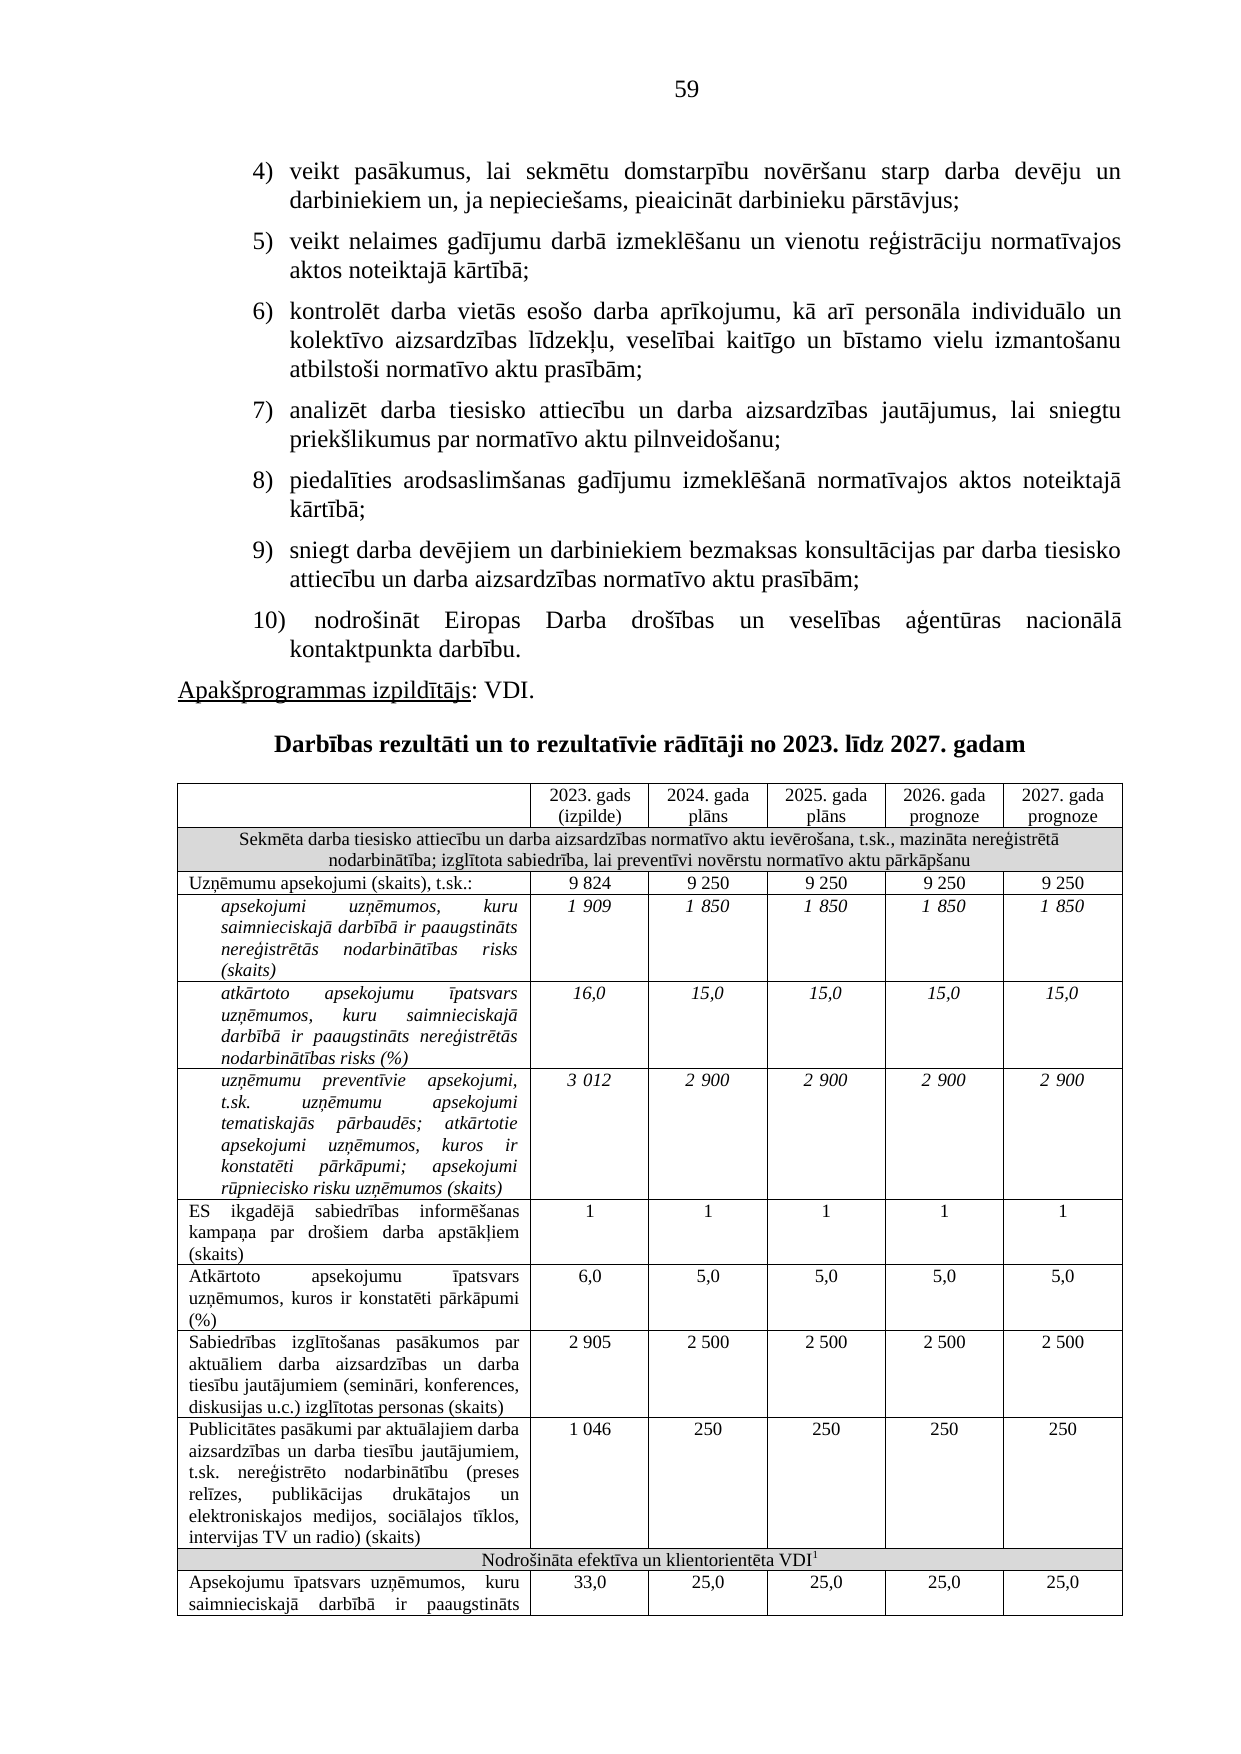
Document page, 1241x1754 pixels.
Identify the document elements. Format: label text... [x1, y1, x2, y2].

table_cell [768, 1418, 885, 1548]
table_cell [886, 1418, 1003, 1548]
list veikt pasākumus, lai sekmētu domstarpību novēršanu starp darba devēju un darbiniekiem un, ja nepieciešams, pieaicināt darbinieku pārstāvjus; [252, 156, 1122, 214]
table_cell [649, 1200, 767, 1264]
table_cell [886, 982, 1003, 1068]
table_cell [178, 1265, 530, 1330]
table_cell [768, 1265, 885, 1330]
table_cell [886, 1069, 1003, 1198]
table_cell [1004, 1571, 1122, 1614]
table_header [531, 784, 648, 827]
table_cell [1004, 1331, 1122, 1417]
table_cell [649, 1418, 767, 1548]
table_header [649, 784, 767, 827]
list nodrošināt Eiropas Darba drošības un veselības aģentūras nacionālā kontaktpunkta darbību. [252, 605, 1122, 663]
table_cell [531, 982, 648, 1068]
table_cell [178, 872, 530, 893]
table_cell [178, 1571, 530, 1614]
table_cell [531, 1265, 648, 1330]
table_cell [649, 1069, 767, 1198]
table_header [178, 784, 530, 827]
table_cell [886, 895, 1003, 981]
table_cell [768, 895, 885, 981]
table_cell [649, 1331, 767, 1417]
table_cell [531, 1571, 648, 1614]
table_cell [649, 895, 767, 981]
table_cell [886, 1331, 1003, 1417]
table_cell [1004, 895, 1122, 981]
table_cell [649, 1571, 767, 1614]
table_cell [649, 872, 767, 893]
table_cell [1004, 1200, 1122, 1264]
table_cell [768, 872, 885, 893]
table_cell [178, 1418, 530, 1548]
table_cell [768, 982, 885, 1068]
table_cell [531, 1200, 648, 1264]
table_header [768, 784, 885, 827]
list piedalīties arodsaslimšanas gadījumu izmeklēšanā normatīvajos aktos noteiktajā kārtībā; [252, 465, 1122, 523]
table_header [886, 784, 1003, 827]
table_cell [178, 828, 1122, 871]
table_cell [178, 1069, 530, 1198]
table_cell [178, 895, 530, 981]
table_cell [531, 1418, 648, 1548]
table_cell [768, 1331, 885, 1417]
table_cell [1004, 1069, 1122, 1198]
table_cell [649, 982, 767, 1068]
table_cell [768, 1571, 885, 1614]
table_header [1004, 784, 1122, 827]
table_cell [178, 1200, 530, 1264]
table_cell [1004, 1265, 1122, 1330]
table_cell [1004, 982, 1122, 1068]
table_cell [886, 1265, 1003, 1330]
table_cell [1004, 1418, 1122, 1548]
list kontrolēt darba vietās esošo darba aprīkojumu, kā arī personāla individuālo un kolektīvo aizsardzības līdzekļu, veselībai kaitīgo un bīstamo vielu izmantošanu atbilstoši normatīvo aktu prasībām; [252, 296, 1122, 383]
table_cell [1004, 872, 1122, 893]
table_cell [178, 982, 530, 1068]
text Apakšprogrammas izpildītājs: VDI. [177, 675, 1122, 704]
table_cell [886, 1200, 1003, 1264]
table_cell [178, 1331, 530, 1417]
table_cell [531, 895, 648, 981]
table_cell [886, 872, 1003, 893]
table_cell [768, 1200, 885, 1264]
text Darbības rezultāti un to rezultatīvie rādītāji no 2023. līdz 2027. gadam [177, 729, 1122, 758]
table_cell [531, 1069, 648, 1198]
list sniegt darba devējiem un darbiniekiem bezmaksas konsultācijas par darba tiesisko attiecību un darba aizsardzības normatīvo aktu prasībām; [252, 535, 1122, 593]
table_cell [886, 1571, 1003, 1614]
list veikt nelaimes gadījumu darbā izmeklēšanu un vienotu reģistrāciju normatīvajos aktos noteiktajā kārtībā; [252, 226, 1122, 284]
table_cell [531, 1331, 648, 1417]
list analizēt darba tiesisko attiecību un darba aizsardzības jautājumus, lai sniegtu priekšlikumus par normatīvo aktu pilnveidošanu; [252, 395, 1122, 453]
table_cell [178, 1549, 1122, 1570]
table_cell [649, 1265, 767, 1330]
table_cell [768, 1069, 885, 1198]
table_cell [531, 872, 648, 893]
